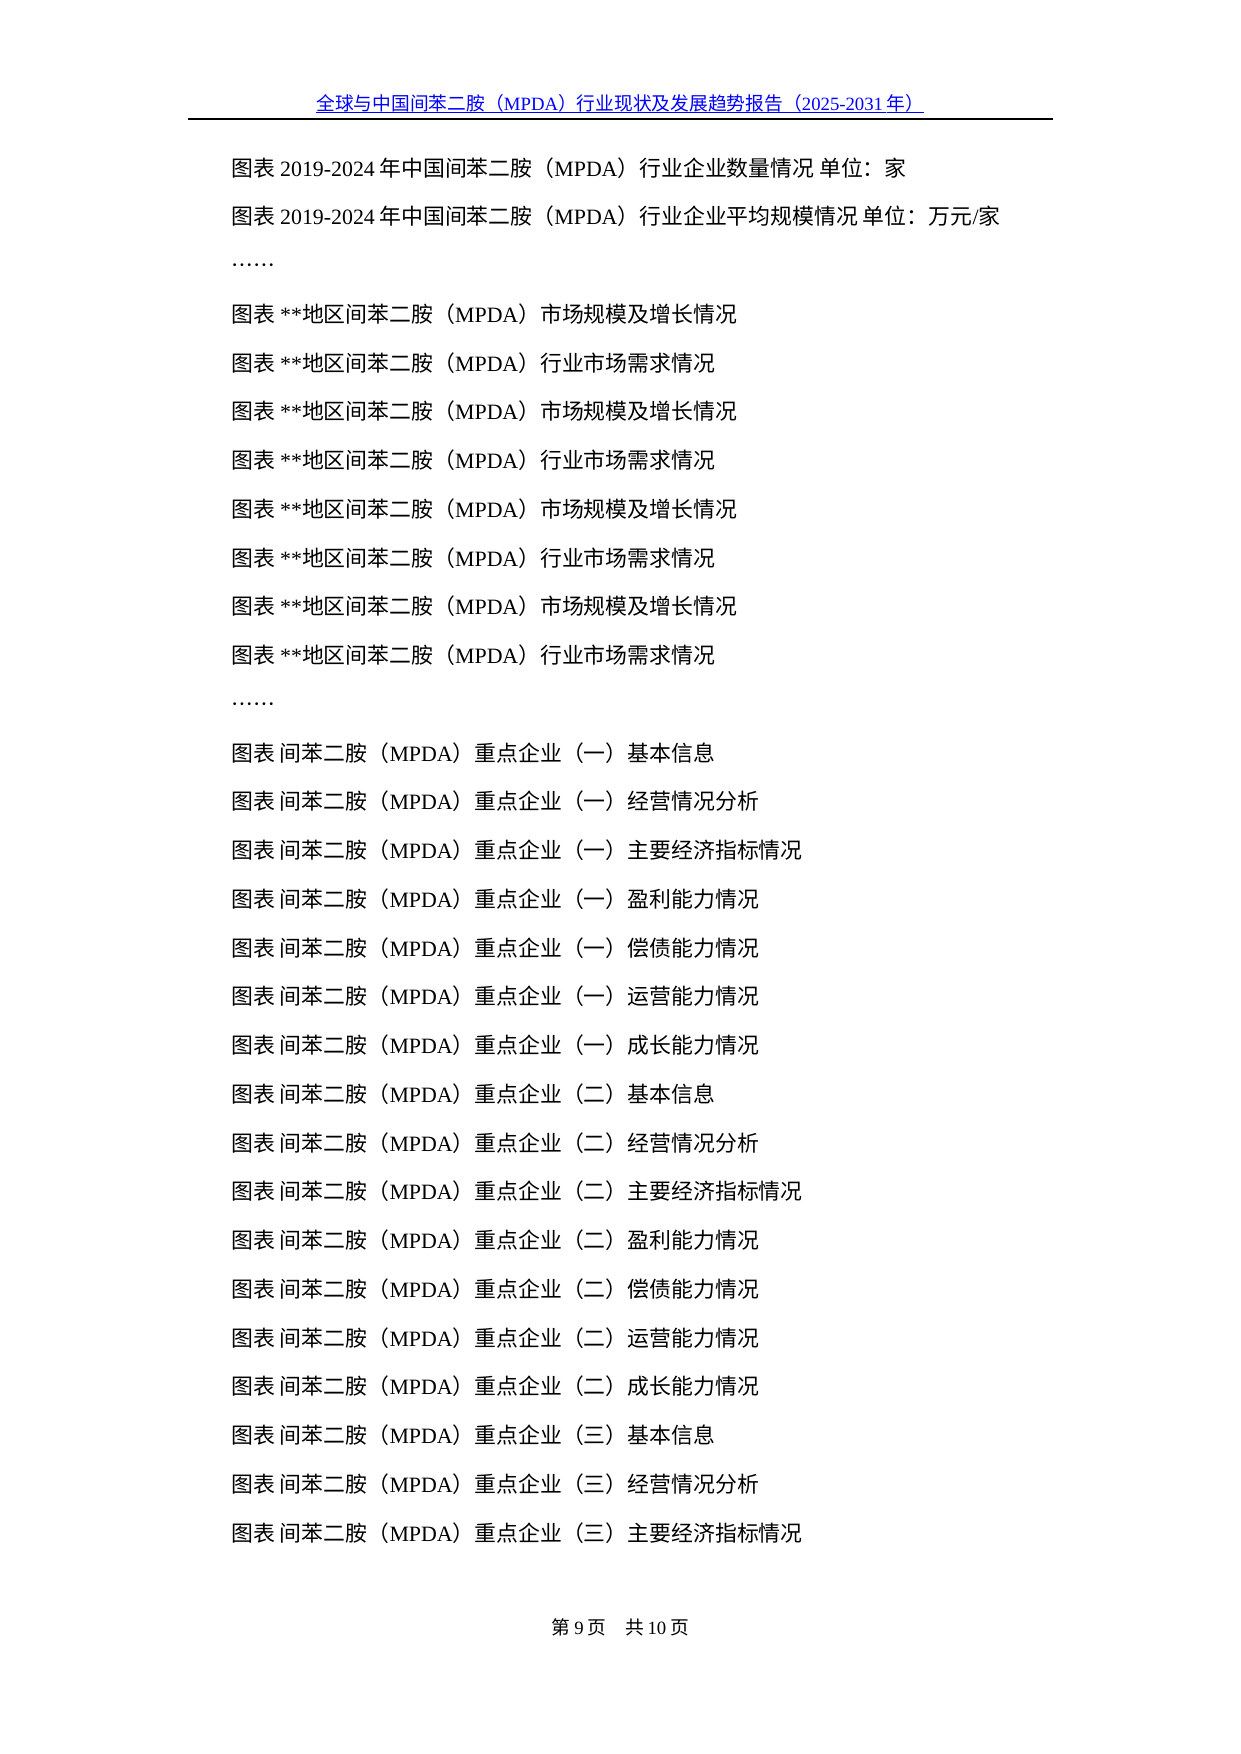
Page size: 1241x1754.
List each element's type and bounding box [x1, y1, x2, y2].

text [187, 150, 1053, 1548]
